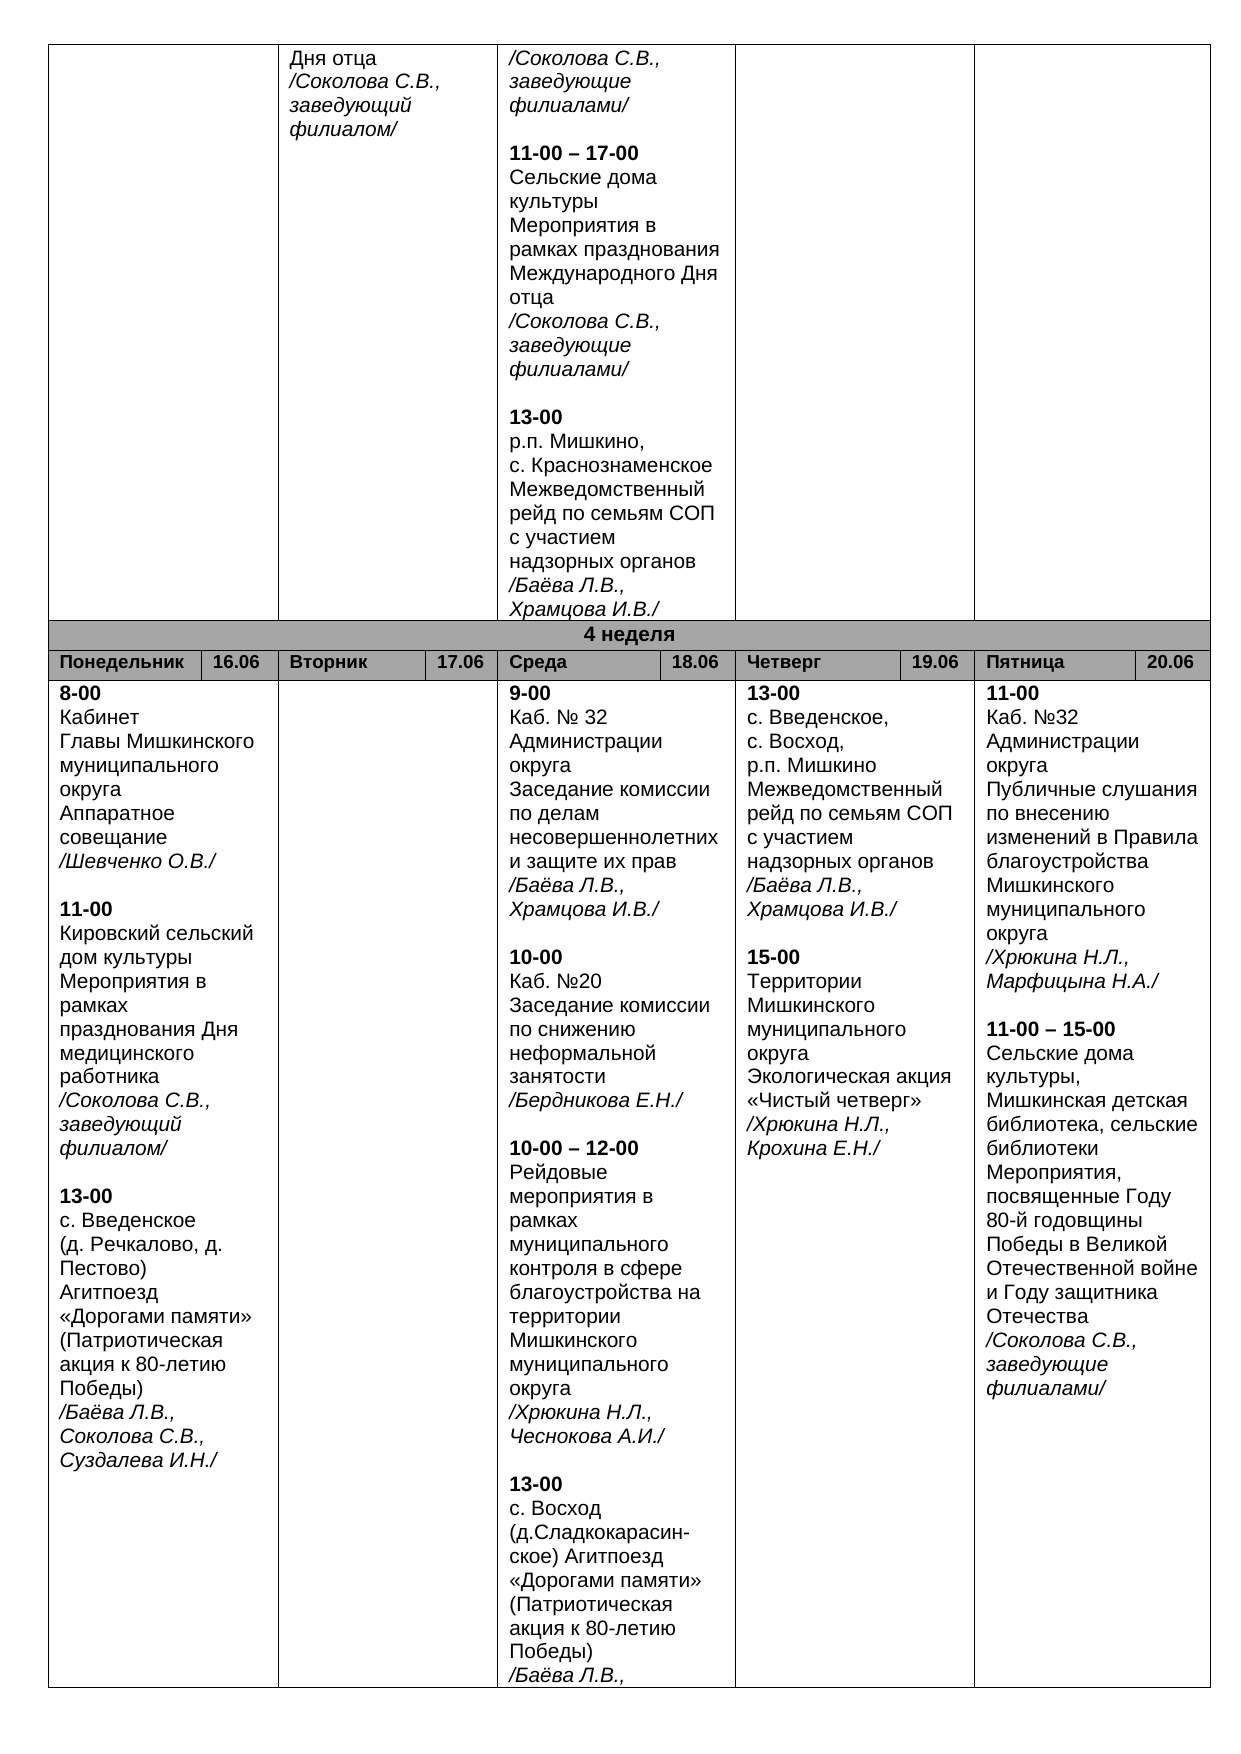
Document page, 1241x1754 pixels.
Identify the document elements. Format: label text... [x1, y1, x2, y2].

table_cell Понедельник [49, 651, 201, 680]
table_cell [279, 45, 497, 620]
table_cell 19.06 [901, 651, 974, 680]
table_cell 20.06 [1136, 651, 1210, 680]
table_cell Четверг [736, 651, 900, 680]
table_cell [736, 45, 974, 620]
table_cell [49, 681, 278, 1687]
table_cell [975, 681, 1210, 1687]
table_cell [279, 681, 497, 1687]
table_cell 4 неделя [49, 621, 1210, 650]
table_cell Среда [498, 651, 660, 680]
table_cell Вторник [279, 651, 425, 680]
table_cell 18.06 [661, 651, 735, 680]
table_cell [975, 45, 1210, 620]
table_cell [49, 45, 278, 620]
table_cell Пятница [975, 651, 1135, 680]
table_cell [498, 681, 735, 1687]
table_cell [736, 681, 974, 1687]
table_cell 17.06 [426, 651, 497, 680]
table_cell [498, 45, 735, 620]
table_cell 16.06 [202, 651, 278, 680]
